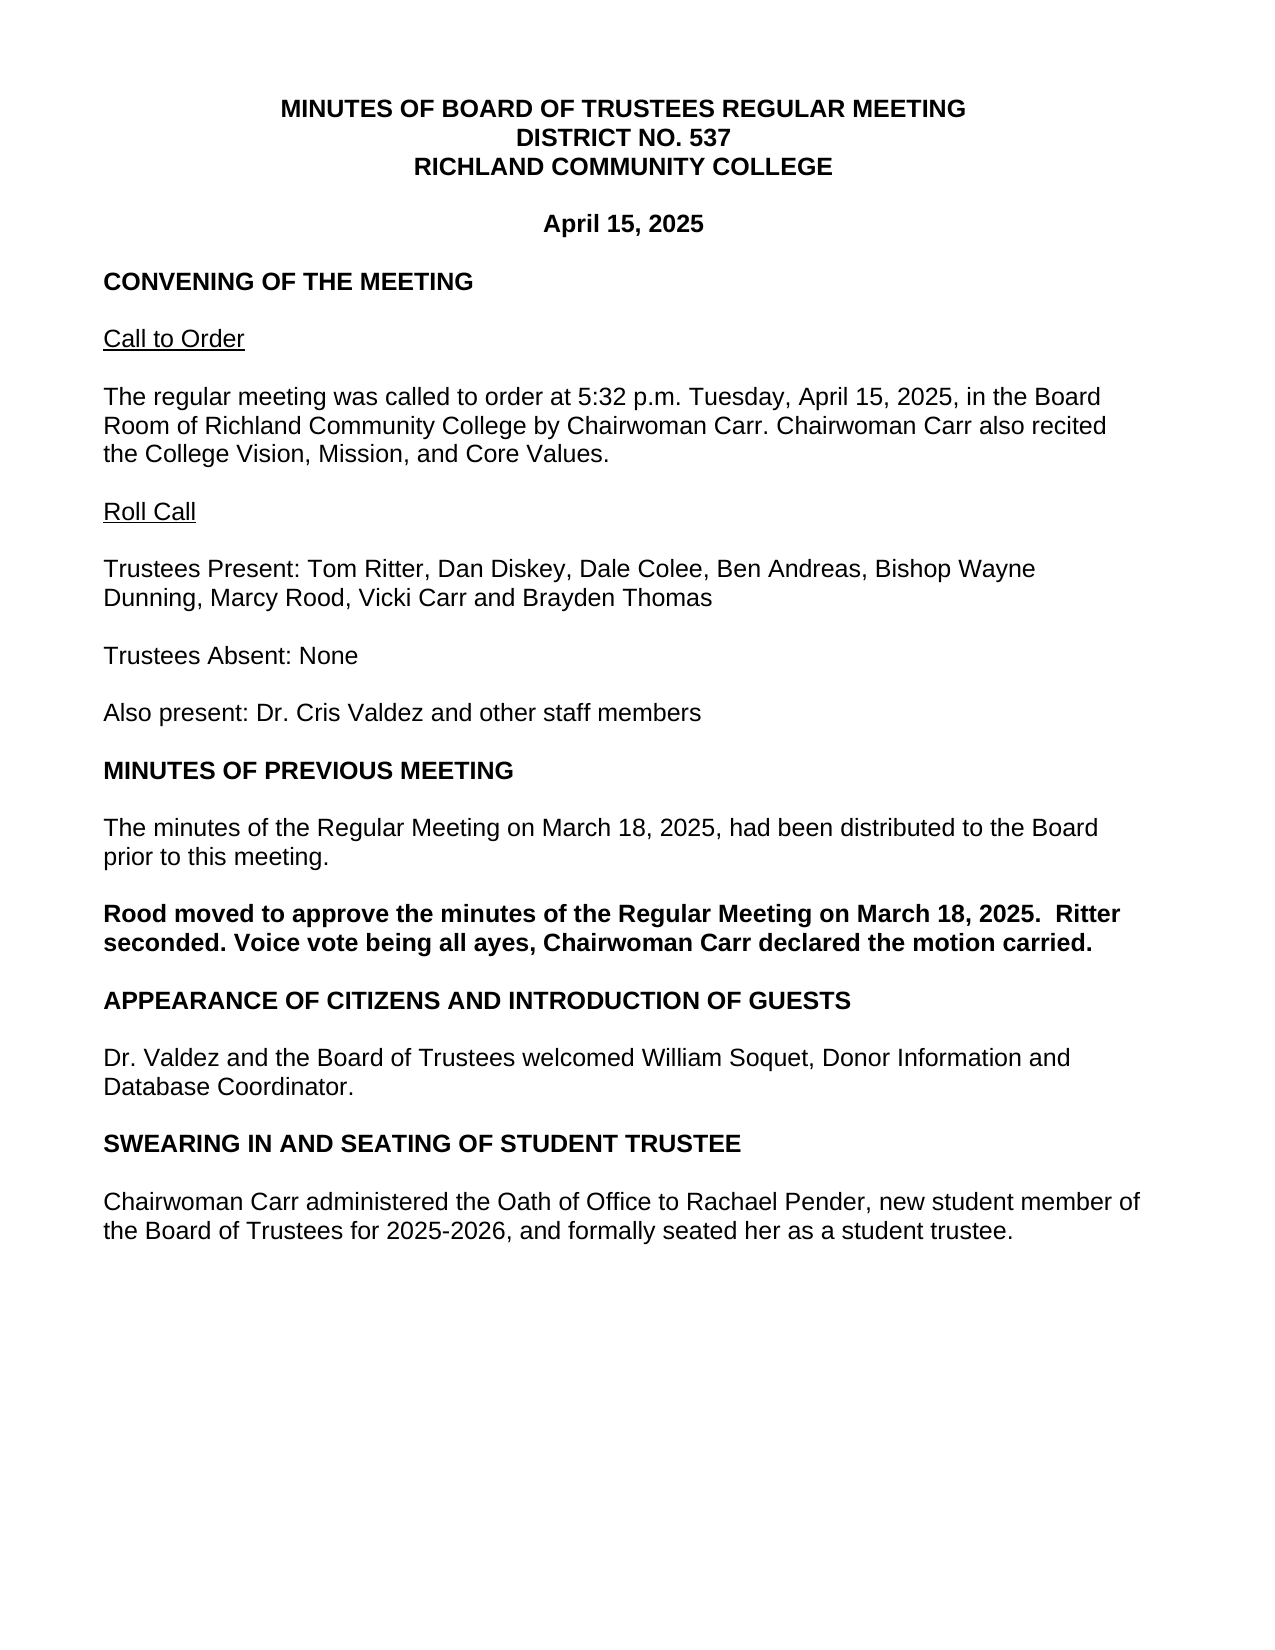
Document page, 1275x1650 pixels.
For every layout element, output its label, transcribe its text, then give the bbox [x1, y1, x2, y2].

subtitle CONVENING OF THE MEETING [103, 267, 1144, 296]
text SWEARING IN AND SEATING OF STUDENT TRUSTEE [103, 1129, 1144, 1158]
text The minutes of the Regular Meeting on March 18, 2025, had been distributed to the Board prior to this meeting. [103, 813, 1144, 871]
text Call to Order [103, 324, 1144, 353]
subtitle Roll Call [103, 497, 1144, 526]
text Rood moved to approve the minutes of the Regular Meeting on March 18, 2025. Ritter seconded. Voice vote being all ayes, Chairwoman Carr declared the motion carried. [103, 899, 1144, 957]
text Trustees Present: Tom Ritter, Dan Diskey, Dale Colee, Ben Andreas, Bishop Wayne Dunning, Marcy Rood, Vicki Carr and Brayden Thomas [103, 554, 1144, 612]
text DISTRICT NO. 537 [103, 123, 1144, 152]
text Also present: Dr. Cris Valdez and other staff members [103, 698, 1144, 727]
text Trustees Absent: None [103, 641, 1144, 669]
subtitle APPEARANCE OF CITIZENS AND INTRODUCTION OF GUESTS [103, 986, 1144, 1014]
text Chairwoman Carr administered the Oath of Office to Rachael Pender, new student member of the Board of Trustees for 2025-2026, and formally seated her as a student trustee. [103, 1187, 1144, 1244]
text April 15, 2025 [103, 209, 1144, 238]
subtitle MINUTES OF PREVIOUS MEETING [103, 756, 1144, 784]
text Dr. Valdez and the Board of Trustees welcomed William Soquet, Donor Information and Database Coordinator. [103, 1043, 1144, 1101]
title MINUTES OF BOARD OF TRUSTEES REGULAR MEETING [103, 94, 1144, 123]
text The regular meeting was called to order at 5:32 p.m. Tuesday, April 15, 2025, in the Board Room of Richland Community College by Chairwoman Carr. Chairwoman Carr also recited the College Vision, Mission, and Core Values. [103, 382, 1144, 468]
